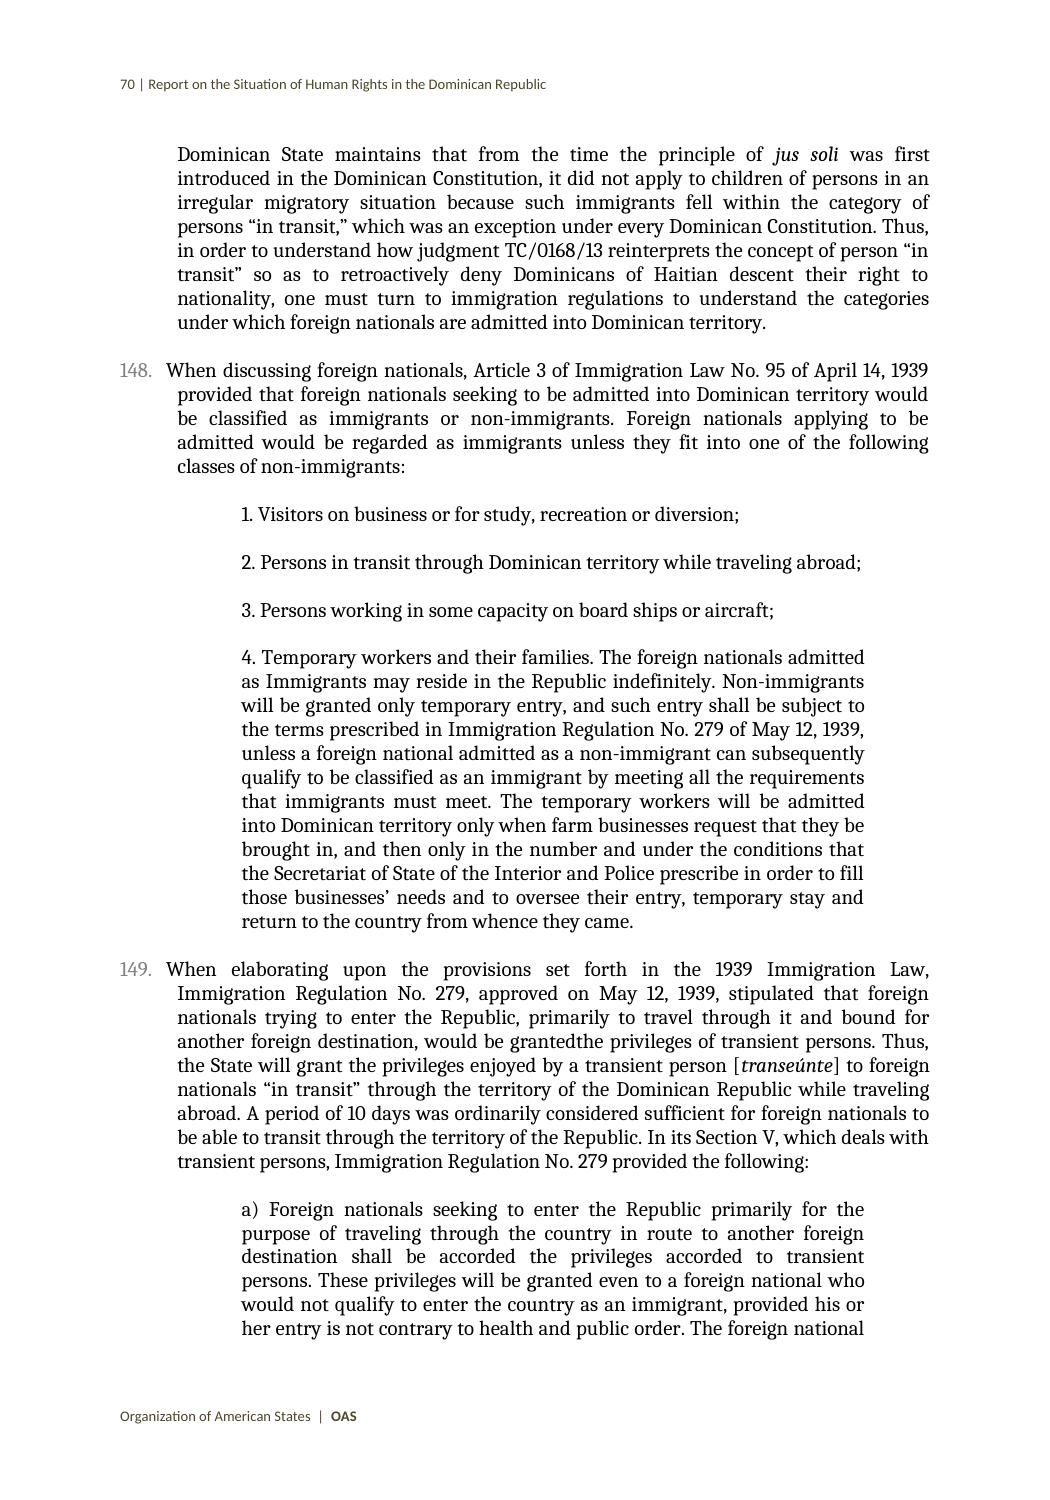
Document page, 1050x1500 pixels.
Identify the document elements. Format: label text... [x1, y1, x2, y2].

text 3. Persons working in some capacity on board ships or aircraft; [241, 598, 866, 622]
text 4. Temporary workers and their families. The foreign nationals admitted as Immigrants may reside in the Republic indefinitely. Non-immigrants will be granted only temporary entry, and such entry shall be subject to the terms prescribed in Immigration Regulation No. 279 of May 12, 1939, unless a foreign national admitted as a non-immigrant can subsequently qualify to be classified as an immigrant by meeting all the requirements that immigrants must meet. The temporary workers will be admitted into Dominican territory only when farm businesses request that they be brought in, and then only in the number and under the conditions that the Secretariat of State of the Interior and Police prescribe in order to fill those businesses’ needs and to oversee their entry, temporary stay and return to the country from whence they came. [241, 646, 866, 934]
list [120, 143, 930, 335]
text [241, 1197, 866, 1341]
list When discussing foreign nationals, Article 3 of Immigration Law No. 95 of April 14, 1939 provided that foreign nationals seeking to be admitted into Dominican territory would be classified as immigrants or non-immigrants. Foreign nationals applying to be admitted would be regarded as immigrants unless they fit into one of the following classes of non-immigrants: [120, 359, 930, 478]
text 1. Visitors on business or for study, recreation or diversion; [241, 502, 866, 526]
list When elaborating upon the provisions set forth in the 1939 Immigration Law, Immigration Regulation No. 279, approved on May 12, 1939, stipulated that foreign nationals trying to enter the Republic, primarily to travel through it and bound for another foreign destination, would be grantedthe privileges of transient persons. Thus, the State will grant the privileges enjoyed by a transient person [transeúnte] to foreign nationals “in transit” through the territory of the Dominican Republic while traveling abroad. A period of 10 days was ordinarily considered sufficient for foreign nationals to be able to transit through the territory of the Republic. In its Section V, which deals with transient persons, Immigration Regulation No. 279 provided the following: [120, 958, 930, 1173]
text 2. Persons in transit through Dominican territory while traveling abroad; [241, 550, 866, 574]
